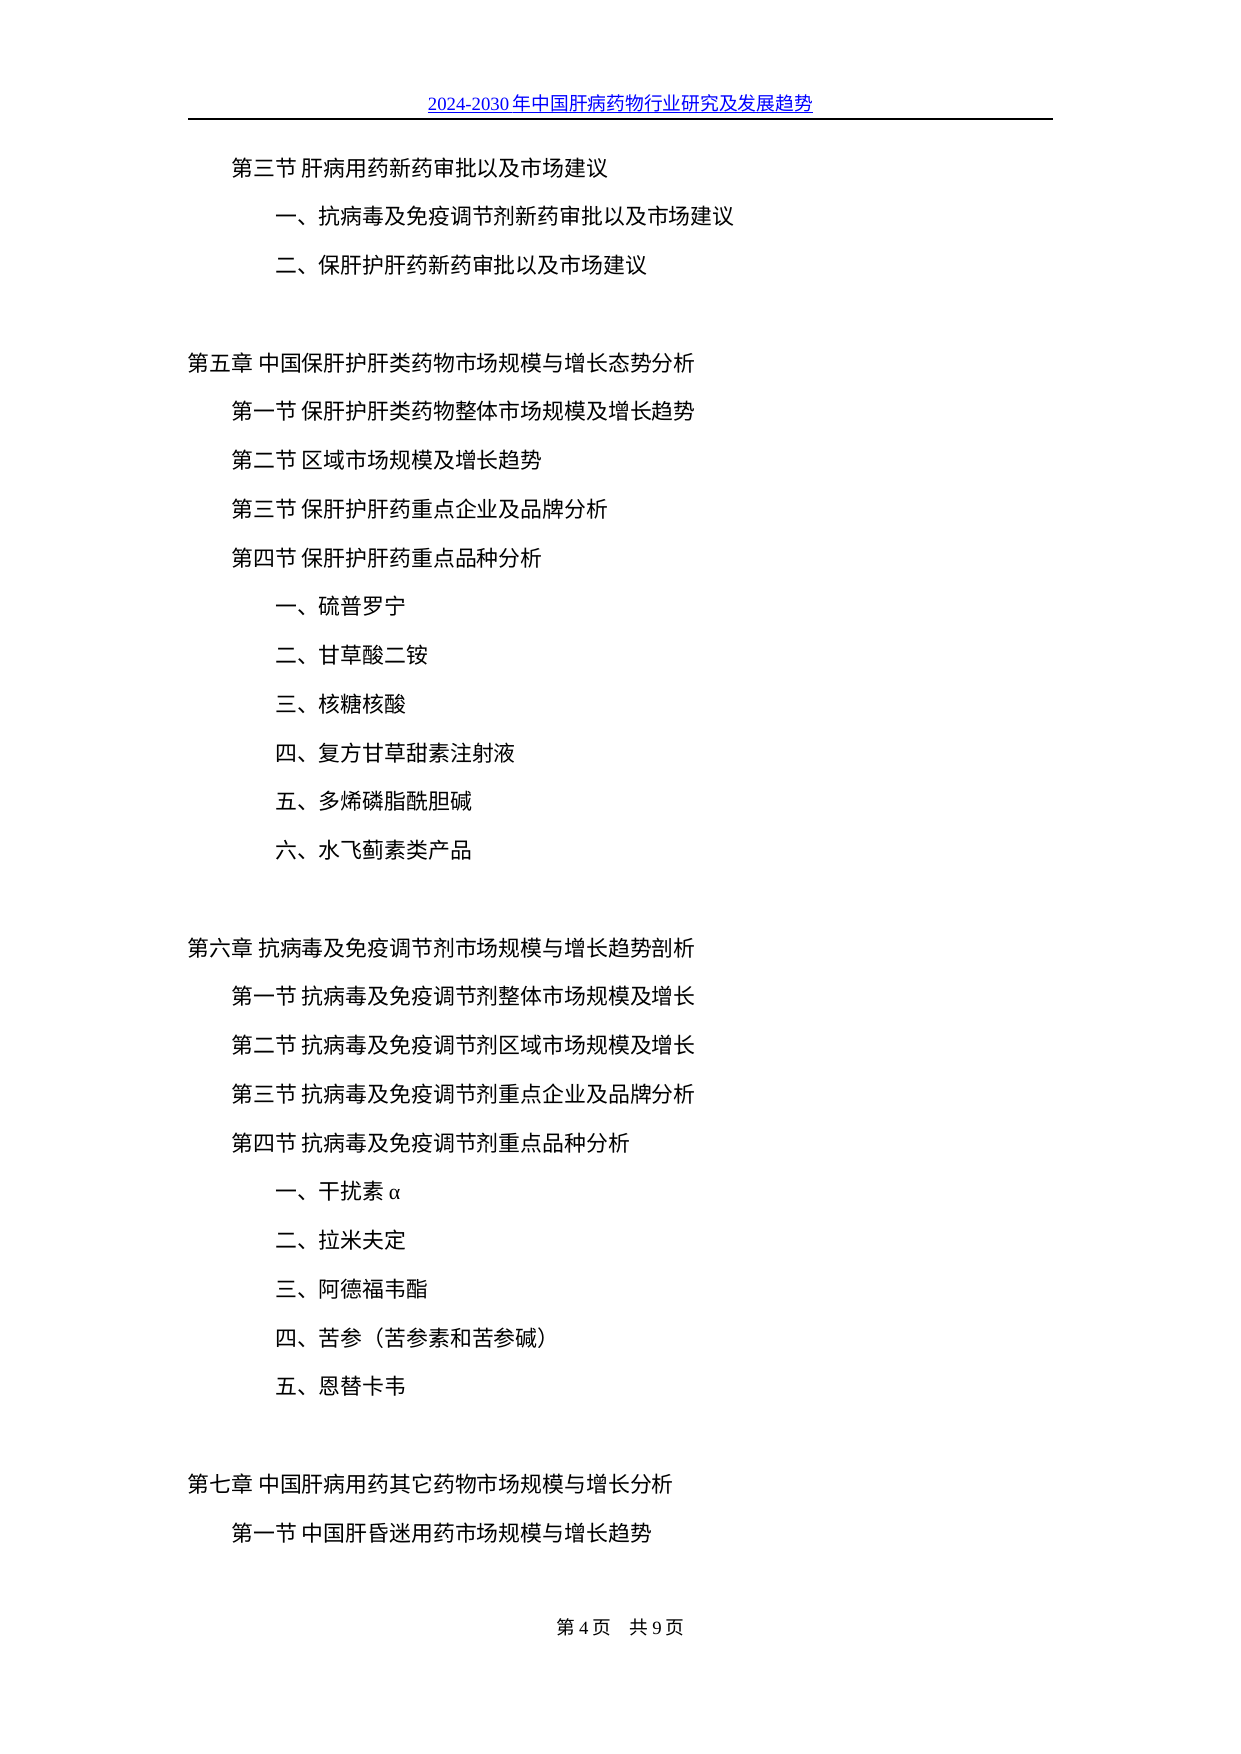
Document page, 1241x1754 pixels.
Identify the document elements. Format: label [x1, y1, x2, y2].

text [187, 150, 1053, 1548]
